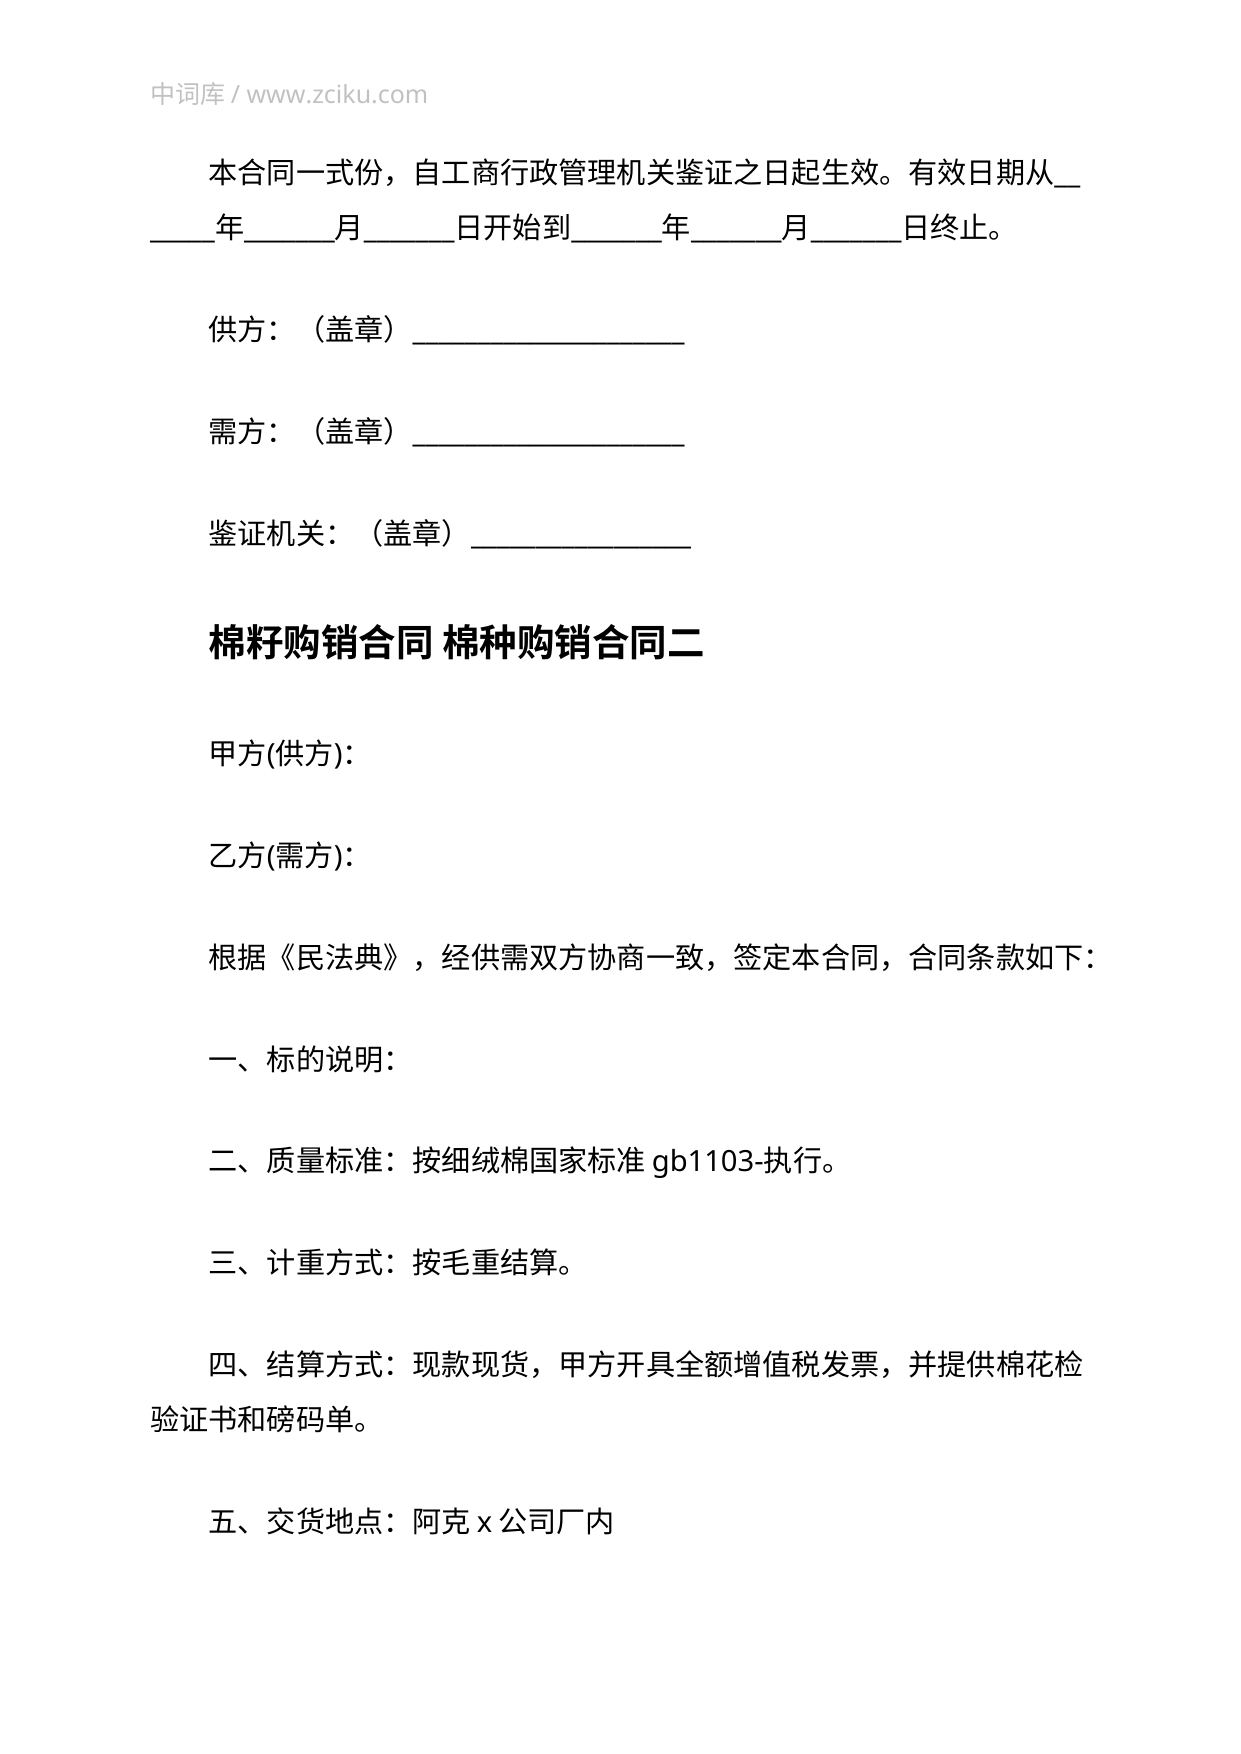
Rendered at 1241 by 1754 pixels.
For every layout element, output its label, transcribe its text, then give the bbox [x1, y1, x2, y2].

text 乙方(需方)： [150, 832, 1090, 875]
text 供方：（盖章）_____________________ [150, 307, 1090, 349]
text 根据《民法典》，经供需双方协商一致，签定本合同，合同条款如下： [150, 934, 1090, 977]
text 本合同一式份，自工商行政管理机关鉴证之日起生效。有效日期从_______年_______月_______日开始到_______年_______月_______日终止。 [150, 150, 1090, 247]
text 五、交货地点：阿克x公司厂内 [150, 1498, 1090, 1541]
text 鉴证机关：（盖章）_________________ [150, 511, 1090, 553]
text 三、计重方式：按毛重结算。 [150, 1240, 1090, 1282]
text 甲方(供方)： [150, 730, 1090, 773]
text 需方：（盖章）_____________________ [150, 409, 1090, 451]
text 一、标的说明： [150, 1036, 1090, 1078]
text 四、结算方式：现款现货，甲方开具全额增值税发票，并提供棉花检验证书和磅码单。 [150, 1342, 1090, 1439]
text 二、质量标准：按细绒棉国家标准gb1103-执行。 [150, 1138, 1090, 1180]
text 棉籽购销合同 棉种购销合同二 [150, 613, 1090, 667]
